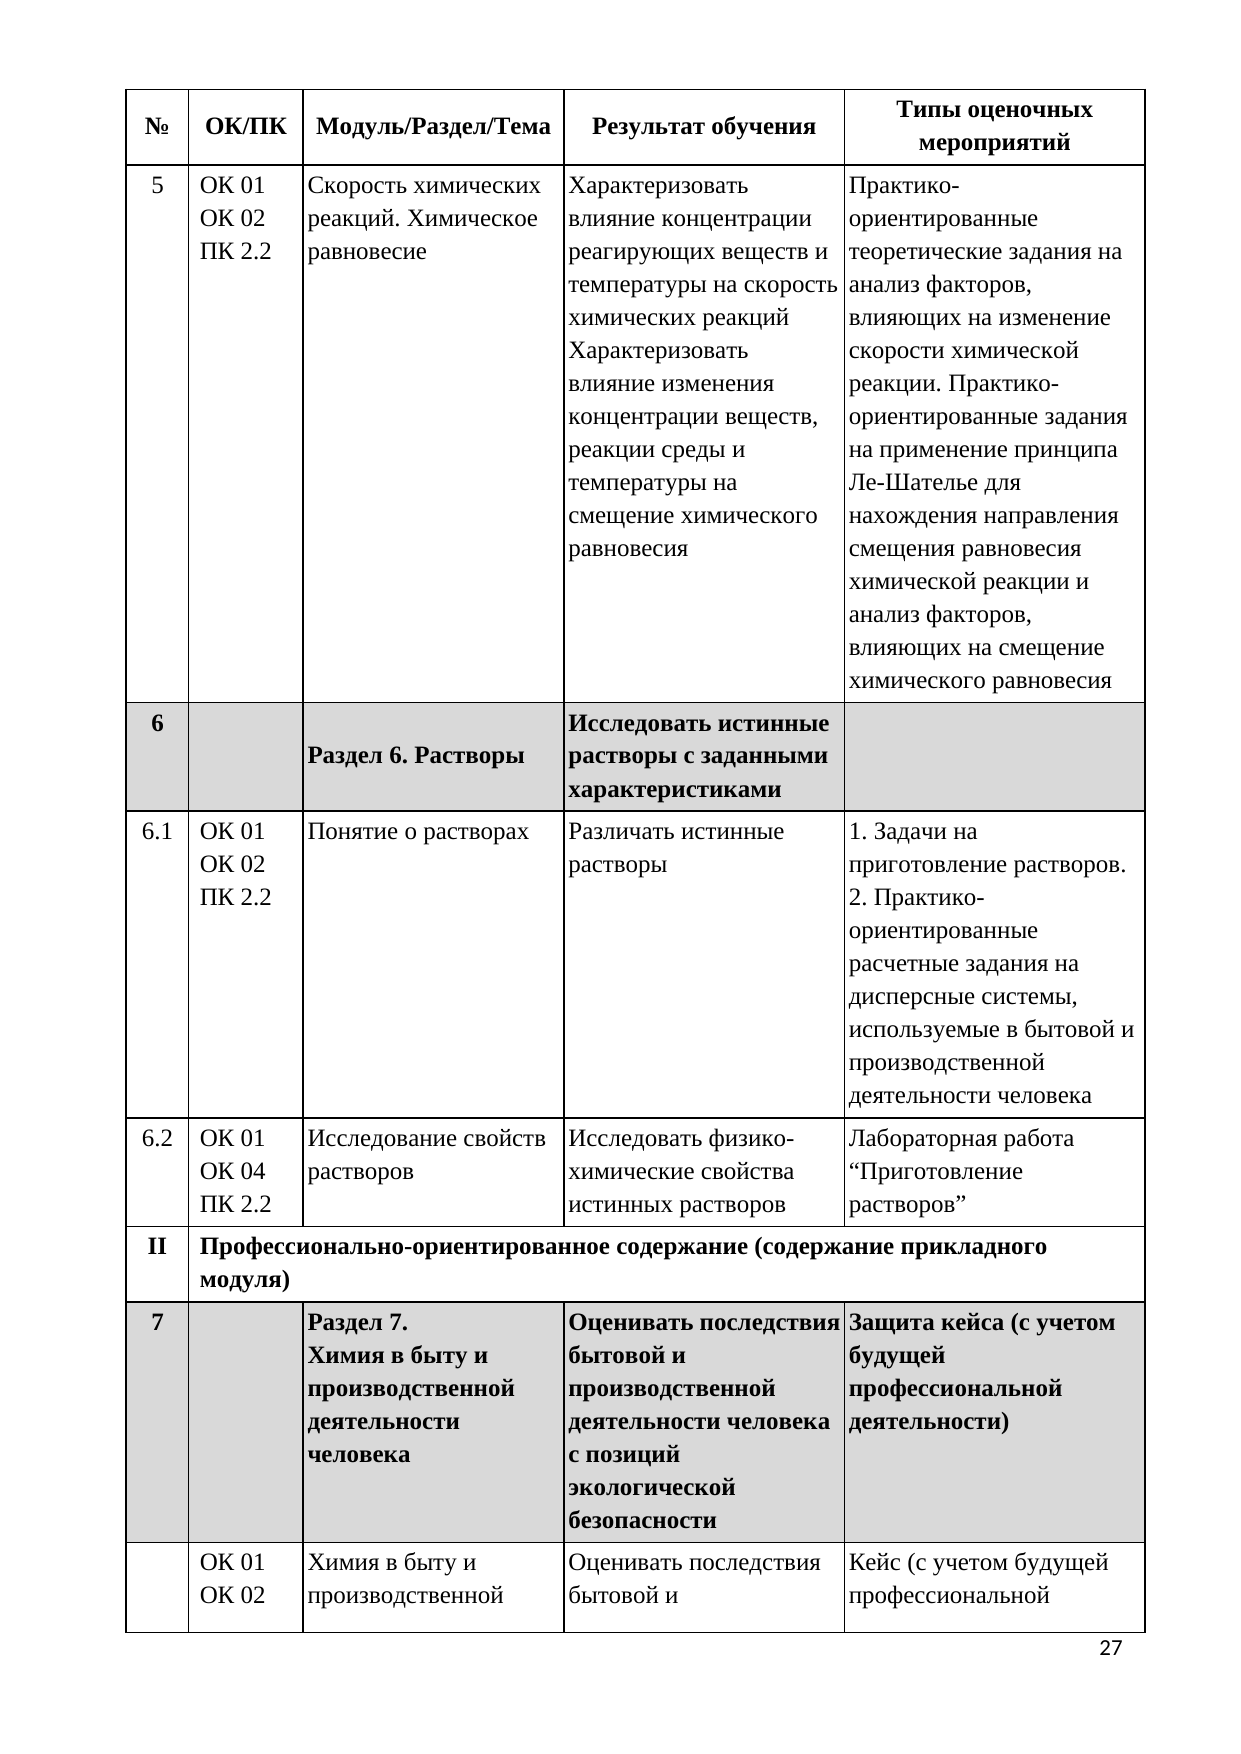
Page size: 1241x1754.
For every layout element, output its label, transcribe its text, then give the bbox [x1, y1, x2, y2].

table_cell Практико-ориентированные теоретические задания на анализ факторов, влияющих на изменение скорости химической реакции. Практико-ориентированные задания на применение принципа Ле-Шателье для нахождения направления смещения равновесия химической реакции и анализ факторов, влияющих на смещение химического равновесия [845, 166, 1144, 702]
table_cell Характеризовать влияние концентрации реагирующих веществ и температуры на скорость химических реакций Характеризовать влияние изменения концентрации веществ, реакции среды и температуры на смещение химического равновесия [565, 166, 844, 702]
table_cell 1. Задачи на приготовление растворов. 2. Практико-ориентированные расчетные задания на дисперсные системы, используемые в бытовой и производственной деятельности человека [845, 812, 1144, 1117]
table_cell 5 [127, 166, 188, 702]
table_cell [127, 1543, 188, 1632]
table_cell Исследовать истинные растворы с заданными характеристиками [565, 703, 844, 810]
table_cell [565, 1543, 844, 1632]
table_cell Защита кейса (с учетом будущей профессиональной деятельности) [845, 1303, 1144, 1542]
table_cell [189, 703, 302, 810]
table_cell II [127, 1227, 188, 1301]
table_cell Скорость химических реакций. Химическое равновесие [304, 166, 563, 702]
table_header Результат обучения [565, 90, 844, 164]
table_cell Лабораторная работа “Приготовление растворов” [845, 1119, 1144, 1226]
table_cell Профессионально-ориентированное содержание (содержание прикладного модуля) [189, 1227, 1144, 1301]
table_header Типы оценочных мероприятий [845, 90, 1144, 164]
table_cell Исследование свойств растворов [304, 1119, 563, 1226]
table_cell Раздел 6. Растворы [304, 703, 563, 810]
table_cell ОК 01 ОК 02 ПК 2.2 [189, 166, 302, 702]
table_cell 6.1 [127, 812, 188, 1117]
table_cell ОК 01 ОК 02 ПК 2.2 [189, 812, 302, 1117]
table_cell ОК 01 ОК 02 ОК 04 ОК 07 ПК 2.2 [189, 1543, 302, 1632]
table_cell [189, 1303, 302, 1542]
table_cell 6 [127, 703, 188, 810]
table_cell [845, 1543, 1144, 1632]
table_cell Исследовать физико-химические свойства истинных растворов [565, 1119, 844, 1226]
table_header ОК/ПК [189, 90, 302, 164]
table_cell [304, 1543, 563, 1632]
table_cell Оценивать последствия бытовой и производственной деятельности человека с позиций экологической безопасности [565, 1303, 844, 1542]
table_cell 7 [127, 1303, 188, 1542]
table_header Модуль/Раздел/Тема [304, 90, 563, 164]
table_cell Различать истинные растворы [565, 812, 844, 1117]
table_header № [127, 90, 188, 164]
table_cell Понятие о растворах [304, 812, 563, 1117]
table_cell Раздел 7. Химия в быту и производственной деятельности человека [304, 1303, 563, 1542]
table_cell [845, 703, 1144, 810]
table_cell ОК 01 ОК 04 ПК 2.2 [189, 1119, 302, 1226]
table_cell 6.2 [127, 1119, 188, 1226]
